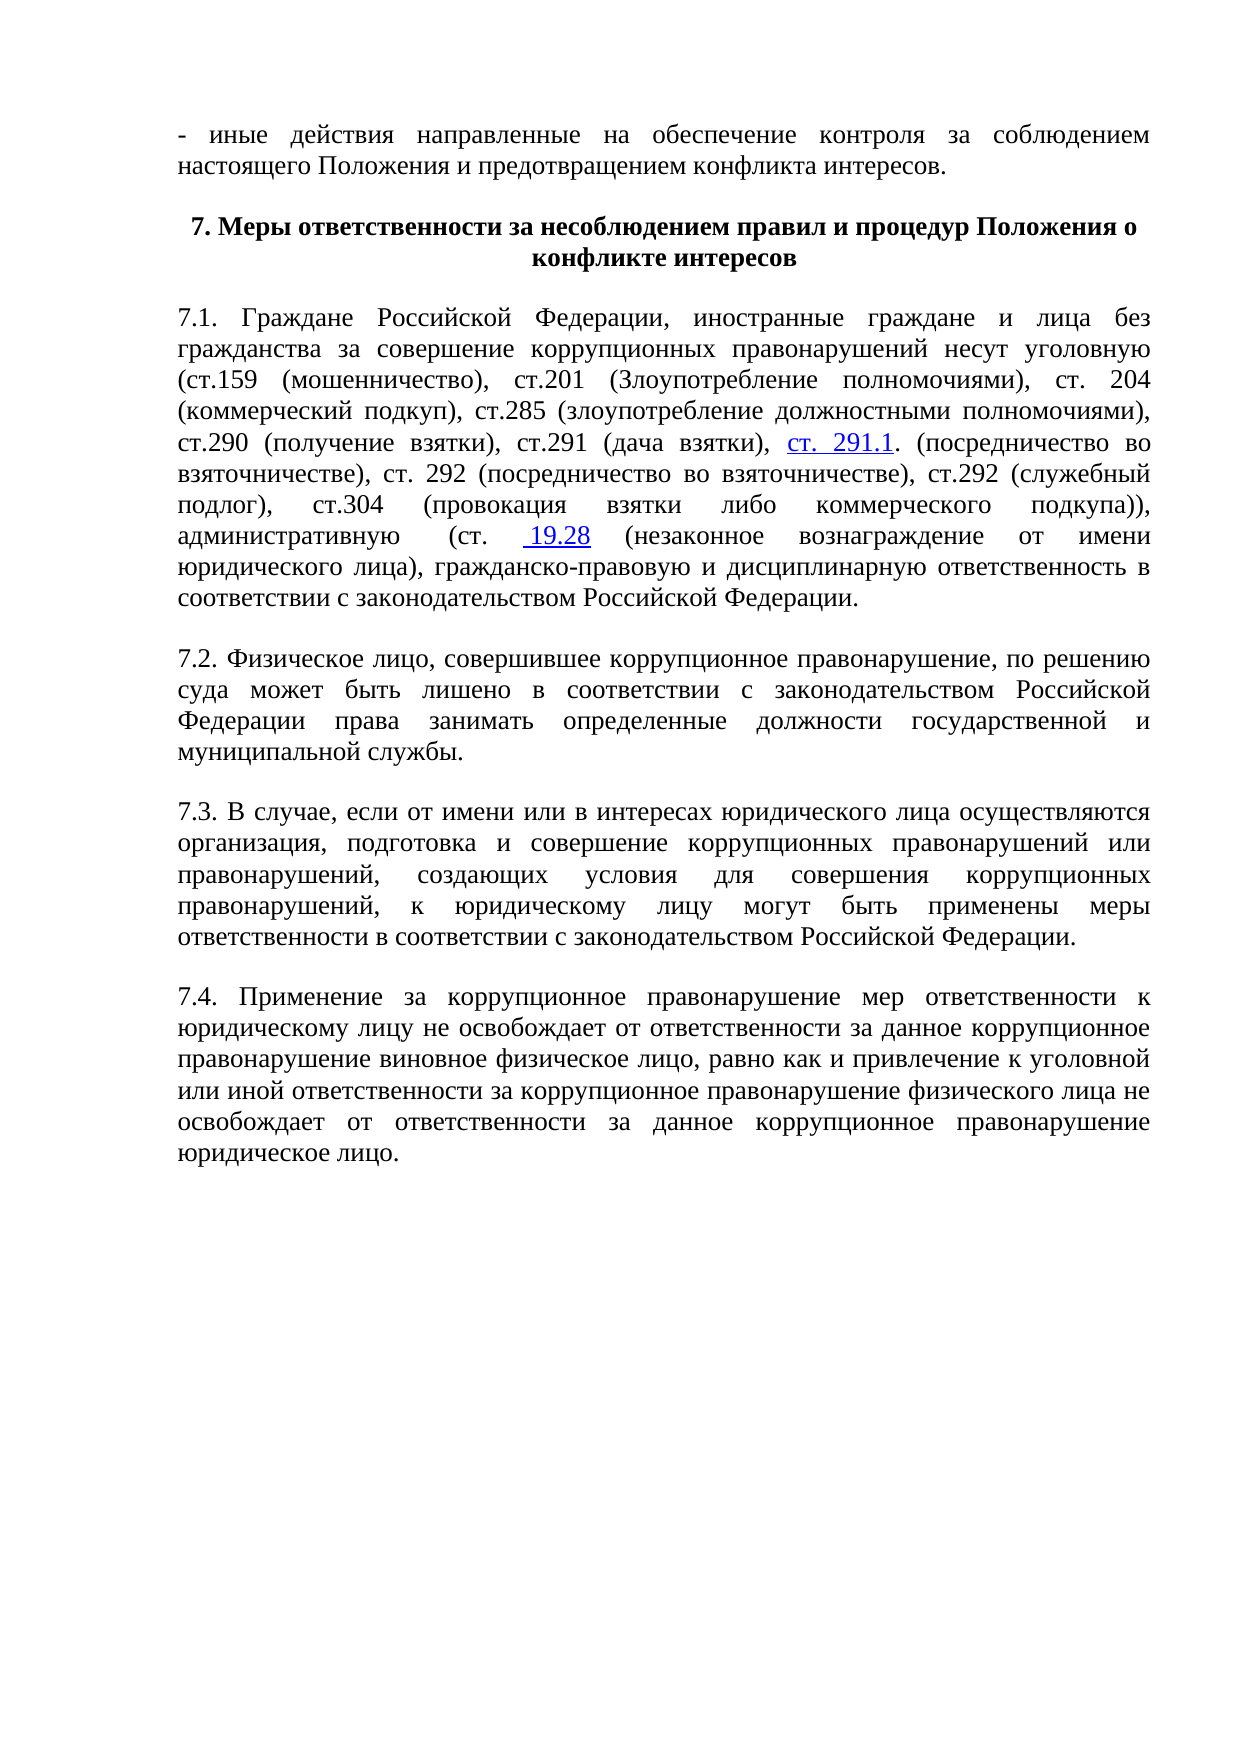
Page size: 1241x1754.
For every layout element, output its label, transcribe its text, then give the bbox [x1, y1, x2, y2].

text 7.3. В случае, если от имени или в интересах юридического лица осуществляются организация, подготовка и совершение коррупционных правонарушений или правонарушений, создающих условия для совершения коррупционных правонарушений, к юридическому лицу могут быть применены меры ответственности в соответствии с законодательством Российской Федерации. [177, 795, 1152, 951]
text 7.4. Применение за коррупционное правонарушение мер ответственности к юридическому лицу не освобождает от ответственности за данное коррупционное правонарушение виновное физическое лицо, равно как и привлечение к уголовной или иной ответственности за коррупционное правонарушение физического лица не освобождает от ответственности за данное коррупционное правонарушение юридическое лицо. [177, 980, 1152, 1167]
text 7. Меры ответственности за несоблюдением правил и процедур Положения о конфликте интересов [177, 209, 1152, 272]
text 7.1. Граждане Российской Федерации, иностранные граждане и лица без гражданства за совершение коррупционных правонарушений несут уголовную (ст.159 (мошенничество), ст.201 (Злоупотребление полномочиями), ст. 204 (коммерческий подкуп), ст.285 (злоупотребление должностными полномочиями), ст.290 (получение взятки), ст.291 (дача взятки), ст. 291.1. (посредничество во взяточничестве), ст. 292 (посредничество во взяточничестве), ст.292 (служебный подлог), ст.304 (провокация взятки либо коммерческого подкупа)), административную (ст. 19.28 (незаконное вознаграждение от имени юридического лица), гражданско-правовую и дисциплинарную ответственность в соответствии с законодательством Российской Федерации. [177, 301, 1152, 612]
text 7.2. Физическое лицо, совершившее коррупционное правонарушение, по решению суда может быть лишено в соответствии с законодательством Российской Федерации права занимать определенные должности государственной и муниципальной службы. [177, 642, 1152, 766]
text - иные действия направленные на обеспечение контроля за соблюдением настоящего Положения и предотвращением конфликта интересов. [177, 118, 1152, 180]
